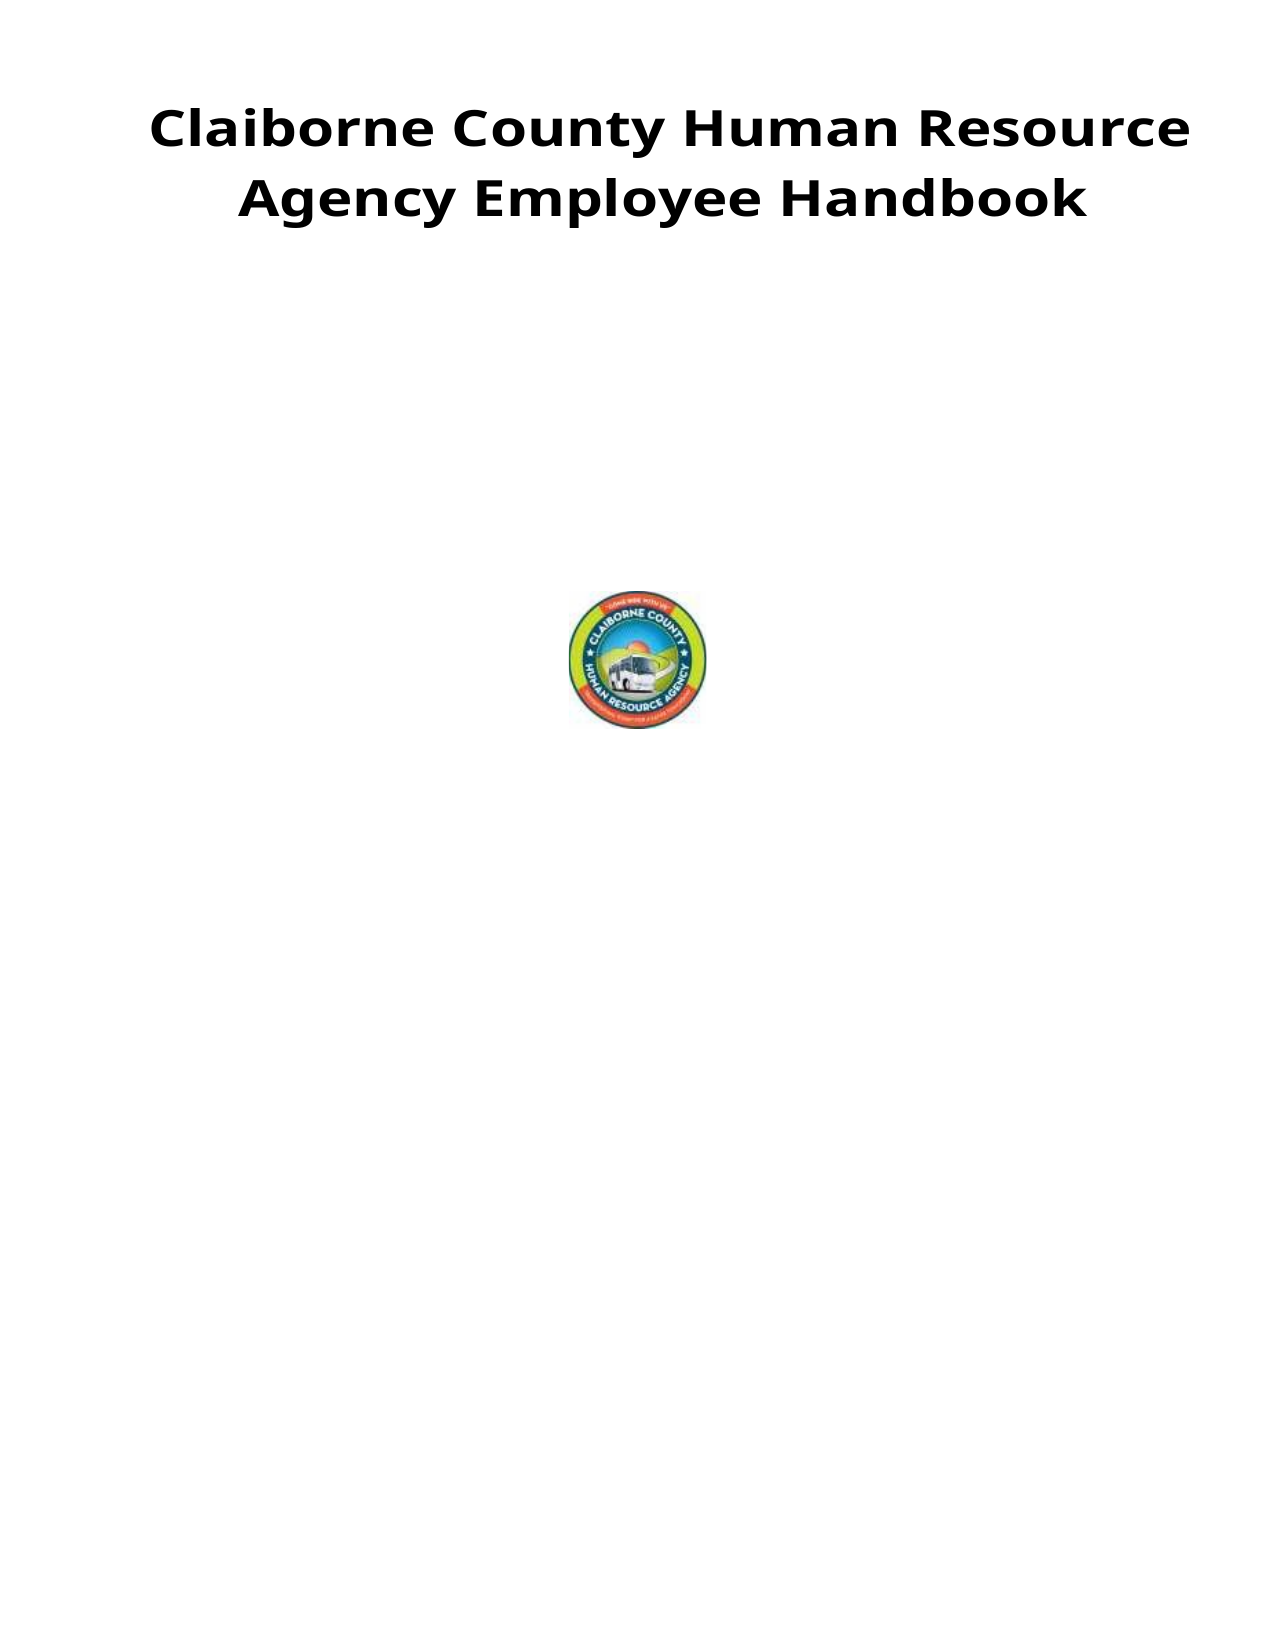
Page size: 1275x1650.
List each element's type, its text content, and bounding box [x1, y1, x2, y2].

picture [568, 591, 707, 729]
text Claiborne County Human Resource Agency Employee Handbook [148, 93, 1200, 231]
